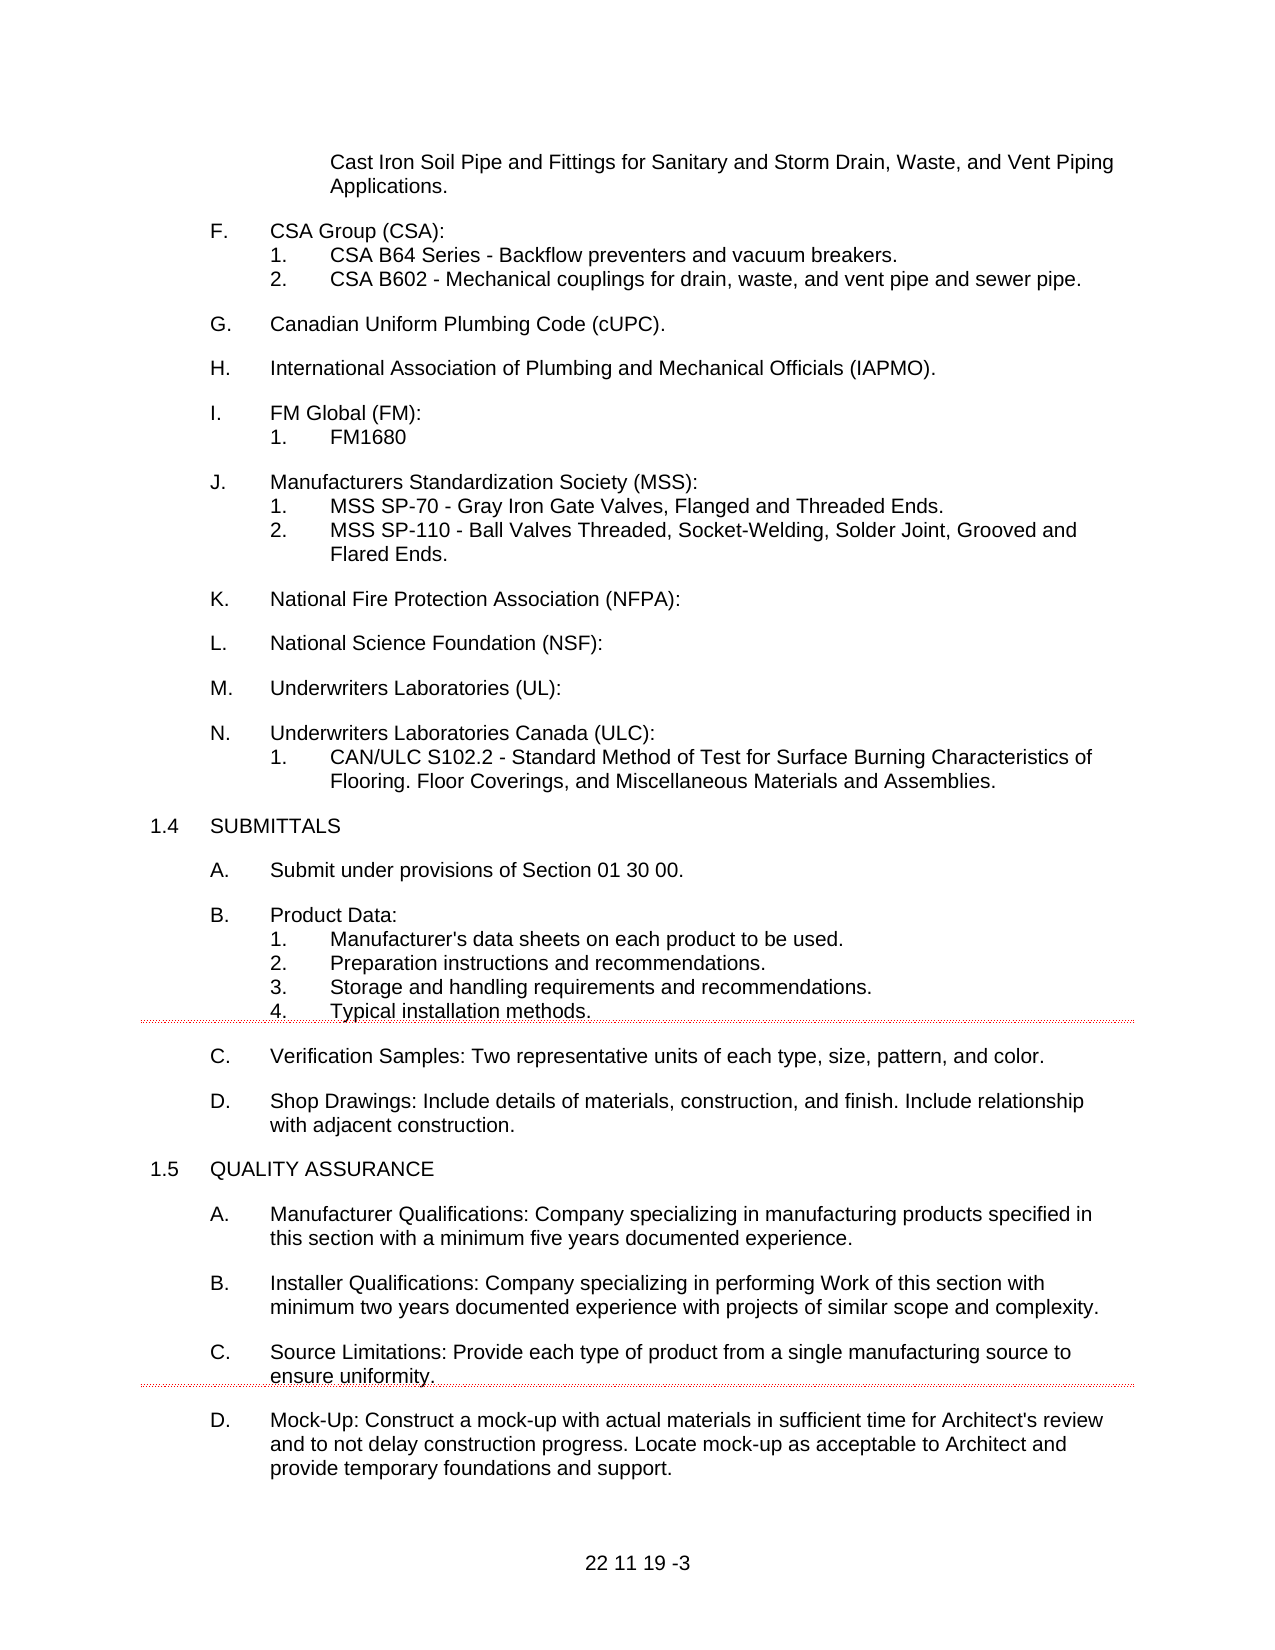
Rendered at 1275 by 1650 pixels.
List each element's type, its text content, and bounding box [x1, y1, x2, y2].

list Source Limitations: Provide each type of product from a single manufacturing source to ensure uniformity. [210, 1339, 1125, 1387]
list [270, 150, 1125, 198]
list FM1680 [270, 425, 1125, 449]
list Storage and handling requirements and recommendations. [270, 975, 1125, 999]
list QUALITY ASSURANCE [150, 1157, 1125, 1181]
list Underwriters Laboratories Canada (ULC): [210, 721, 1125, 745]
list Underwriters Laboratories (UL): [210, 676, 1125, 700]
list Mock-Up: Construct a mock-up with actual materials in sufficient time for Architect's review and to not delay construction progress. Locate mock-up as acceptable to Architect and provide temporary foundations and support. [210, 1408, 1125, 1480]
list Shop Drawings: Include details of materials, construction, and finish. Include relationship with adjacent construction. [210, 1088, 1125, 1136]
list Installer Qualifications: Company specializing in performing Work of this section with minimum two years documented experience with projects of similar scope and complexity. [210, 1271, 1125, 1319]
list National Fire Protection Association (NFPA): [210, 586, 1125, 610]
list Manufacturers Standardization Society (MSS): [210, 470, 1125, 494]
list Verification Samples: Two representative units of each type, size, pattern, and color. [210, 1044, 1125, 1068]
list CAN/ULC S102.2 - Standard Method of Test for Surface Burning Characteristics of Flooring. Floor Coverings, and Miscellaneous Materials and Assemblies. [270, 745, 1125, 793]
list SUBMITTALS [150, 813, 1125, 837]
list FM Global (FM): [210, 401, 1125, 425]
list Submit under provisions of Section 01 30 00. [210, 858, 1125, 882]
list Preparation instructions and recommendations. [270, 951, 1125, 975]
list CSA B602 - Mechanical couplings for drain, waste, and vent pipe and sewer pipe. [270, 267, 1125, 291]
list Typical installation methods. [270, 999, 1125, 1023]
list CSA Group (CSA): [210, 219, 1125, 243]
list Manufacturer's data sheets on each product to be used. [270, 927, 1125, 951]
list Product Data: [210, 903, 1125, 927]
list Canadian Uniform Plumbing Code (cUPC). [210, 311, 1125, 335]
list National Science Foundation (NSF): [210, 631, 1125, 655]
list CSA B64 Series - Backflow preventers and vacuum breakers. [270, 243, 1125, 267]
list Manufacturer Qualifications: Company specializing in manufacturing products specified in this section with a minimum five years documented experience. [210, 1202, 1125, 1250]
list MSS SP-110 - Ball Valves Threaded, Socket-Welding, Solder Joint, Grooved and Flared Ends. [270, 518, 1125, 566]
list MSS SP-70 - Gray Iron Gate Valves, Flanged and Threaded Ends. [270, 494, 1125, 518]
list International Association of Plumbing and Mechanical Officials (IAPMO). [210, 356, 1125, 380]
